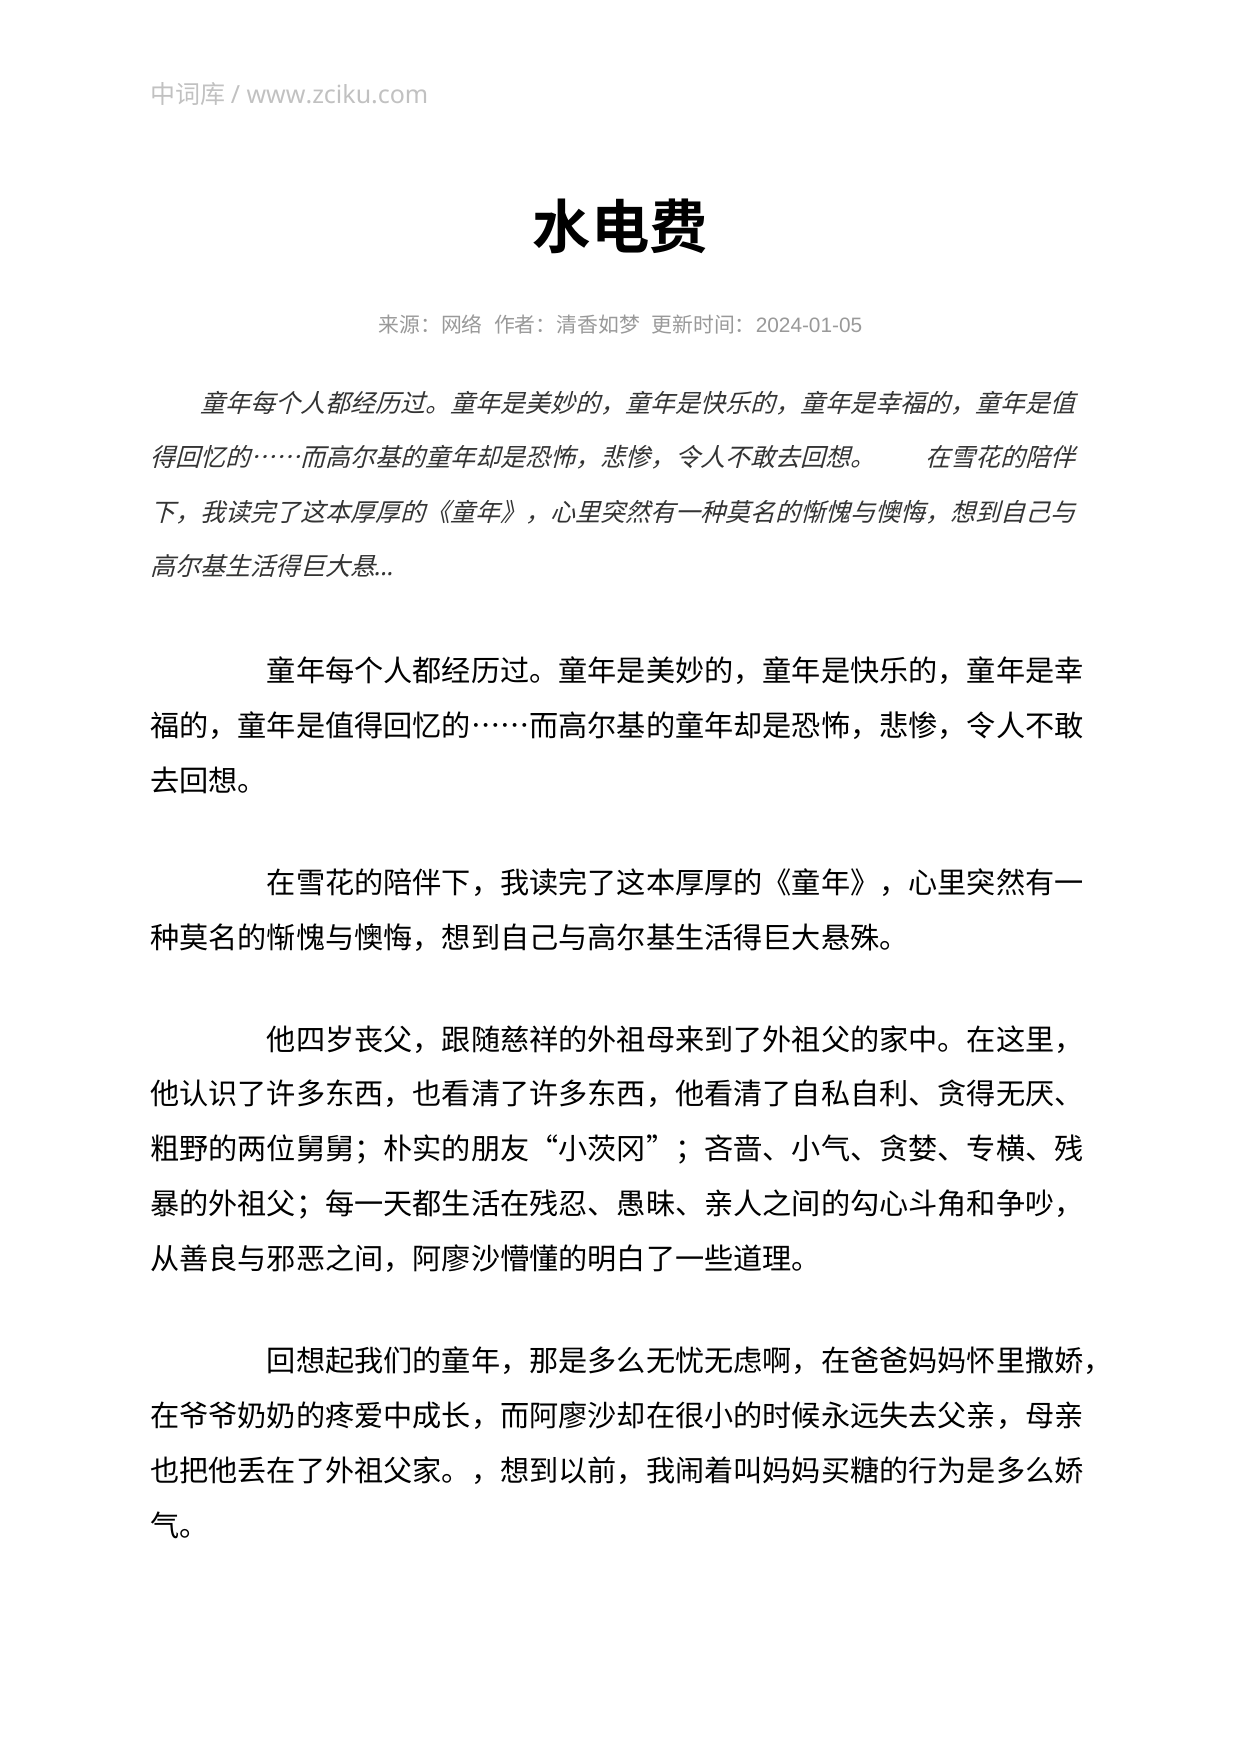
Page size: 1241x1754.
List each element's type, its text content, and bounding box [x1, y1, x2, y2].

text 童年每个人都经历过。童年是美妙的，童年是快乐的，童年是幸福的，童年是值得回忆的……而高尔基的童年却是恐怖，悲惨，令人不敢去回想。 [150, 648, 1090, 800]
text 童年每个人都经历过。童年是美妙的，童年是快乐的，童年是幸福的，童年是值得回忆的……而高尔基的童年却是恐怖，悲惨，令人不敢去回想。 在雪花的陪伴下，我读完了这本厚厚的《童年》，心里突然有一种莫名的惭愧与懊悔，想到自己与高尔基生活得巨大悬... [150, 383, 1090, 583]
text 回想起我们的童年，那是多么无忧无虑啊，在爸爸妈妈怀里撒娇，在爷爷奶奶的疼爱中成长，而阿廖沙却在很小的时候永远失去父亲，母亲也把他丢在了外祖父家。，想到以前，我闹着叫妈妈买糖的行为是多么娇气。 [150, 1337, 1090, 1544]
text 他四岁丧父，跟随慈祥的外祖母来到了外祖父的家中。在这里，他认识了许多东西，也看清了许多东西，他看清了自私自利、贪得无厌、粗野的两位舅舅；朴实的朋友“小茨冈”；吝啬、小气、贪婪、专横、残暴的外祖父；每一天都生活在残忍、愚昧、亲人之间的勾心斗角和争吵，从善良与邪恶之间，阿廖沙懵懂的明白了一些道理。 [150, 1016, 1090, 1278]
text 来源：网络 作者：清香如梦 更新时间：2024-01-05 [150, 313, 1090, 337]
subtitle 水电费 [150, 181, 1090, 266]
text 在雪花的陪伴下，我读完了这本厚厚的《童年》，心里突然有一种莫名的惭愧与懊悔，想到自己与高尔基生活得巨大悬殊。 [150, 859, 1090, 957]
